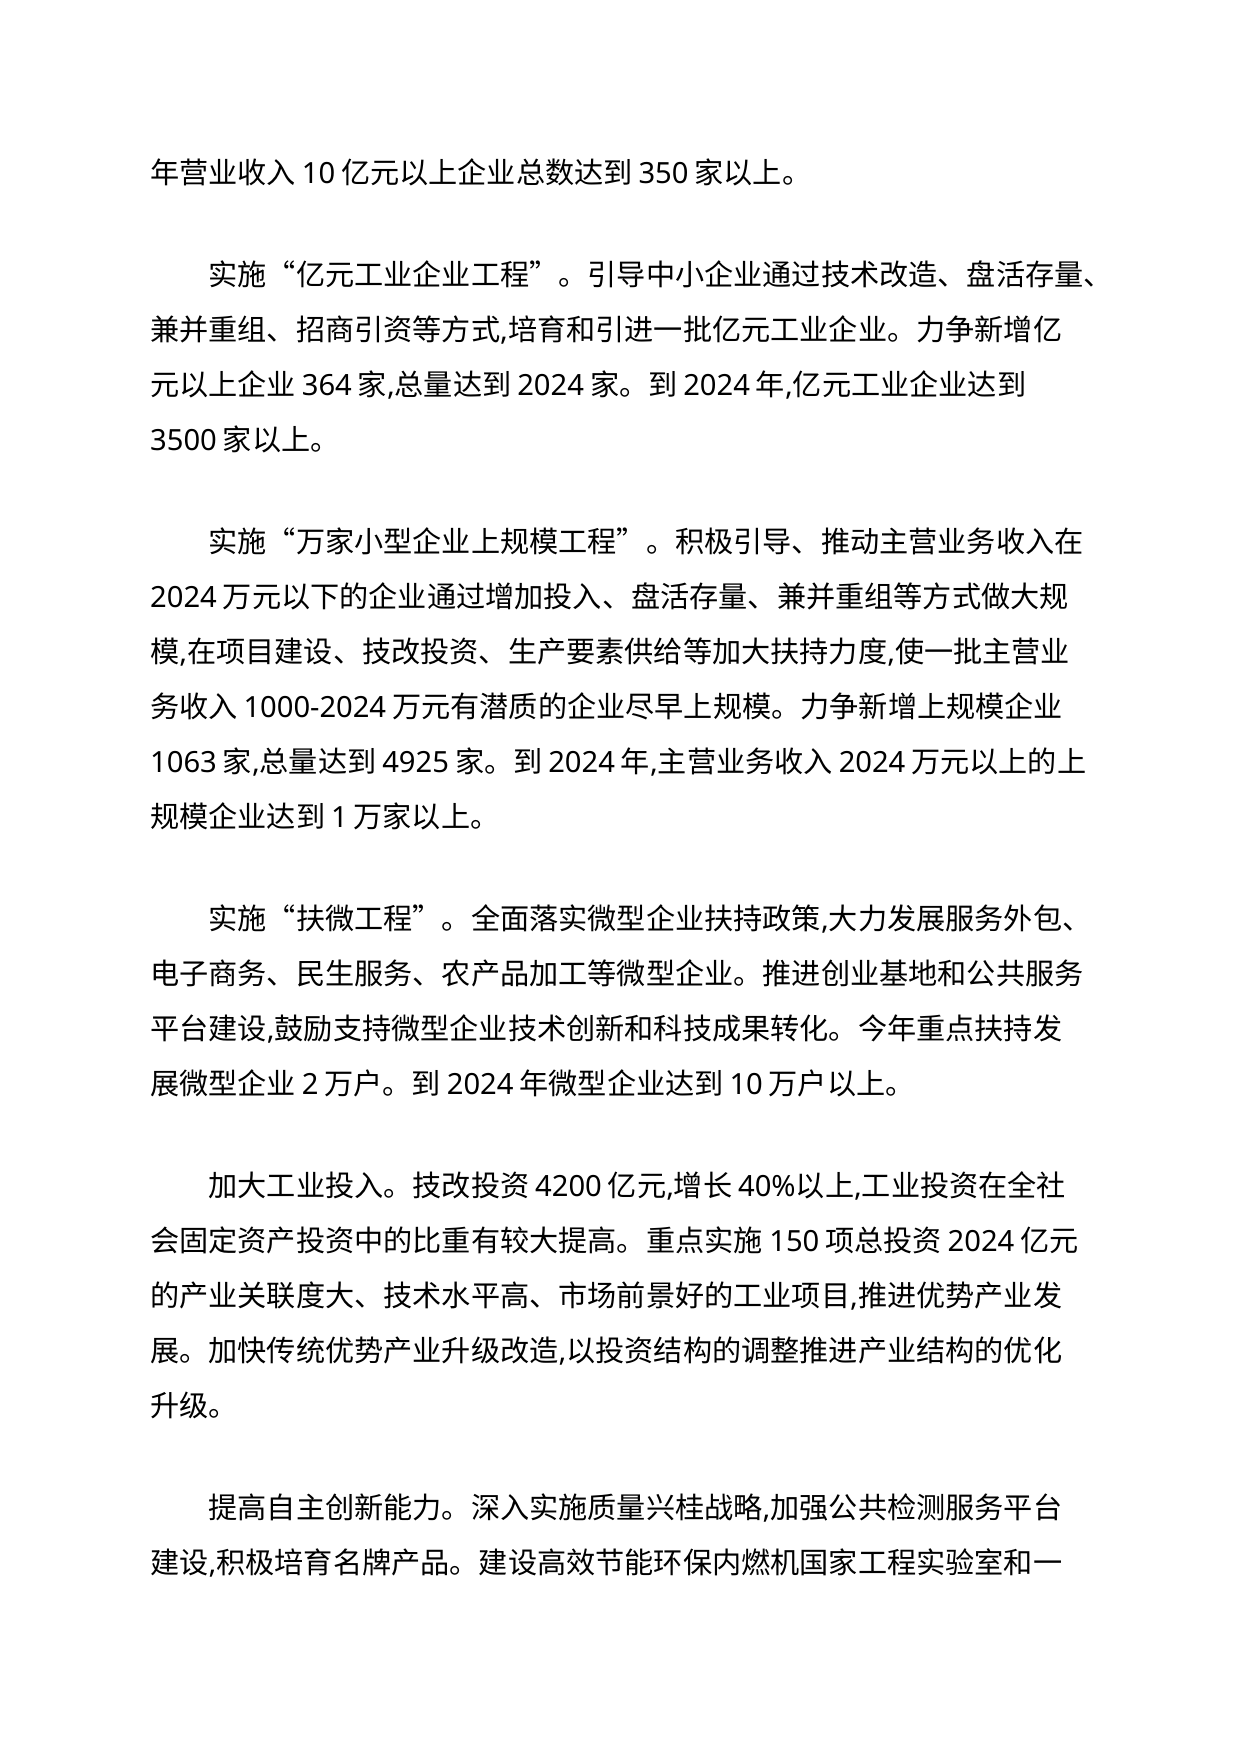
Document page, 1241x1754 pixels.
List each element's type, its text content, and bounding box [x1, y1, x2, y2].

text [150, 1484, 1090, 1582]
text 加大工业投入。技改投资4200亿元,增长40%以上,工业投资在全社会固定资产投资中的比重有较大提高。重点实施 150项总投资2024亿元的产业关联度大、技术水平高、市场前景好的工业项目,推进优势产业发展。加快传统优势产业升级改造,以投资结构的调整推进产业结构的优化升级。 [150, 1163, 1090, 1425]
text 实施“万家小型企业上规模工程”。积极引导、推动主营业务收入在2024万元以下的企业通过增加投入、盘活存量、兼并重组等方式做大规模,在项目建设、技改投资、生产要素供给等加大扶持力度,使一批主营业务收入1000-2024万元有潜质的企业尽早上规模。力争新增上规模企业1063家,总量达到4925家。到2024年,主营业务收入2024万元以上的上规模企业达到1万家以上。 [150, 519, 1090, 836]
text 实施“亿元工业企业工程”。引导中小企业通过技术改造、盘活存量、兼并重组、招商引资等方式,培育和引进一批亿元工业企业。力争新增亿元以上企业364家,总量达到2024家。到2024年,亿元工业企业达到3500家以上。 [150, 252, 1090, 459]
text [150, 150, 1090, 192]
text 实施“扶微工程”。全面落实微型企业扶持政策,大力发展服务外包、电子商务、民生服务、农产品加工等微型企业。推进创业基地和公共服务平台建设,鼓励支持微型企业技术创新和科技成果转化。今年重点扶持发展微型企业2万户。到2024年微型企业达到10万户以上。 [150, 896, 1090, 1103]
